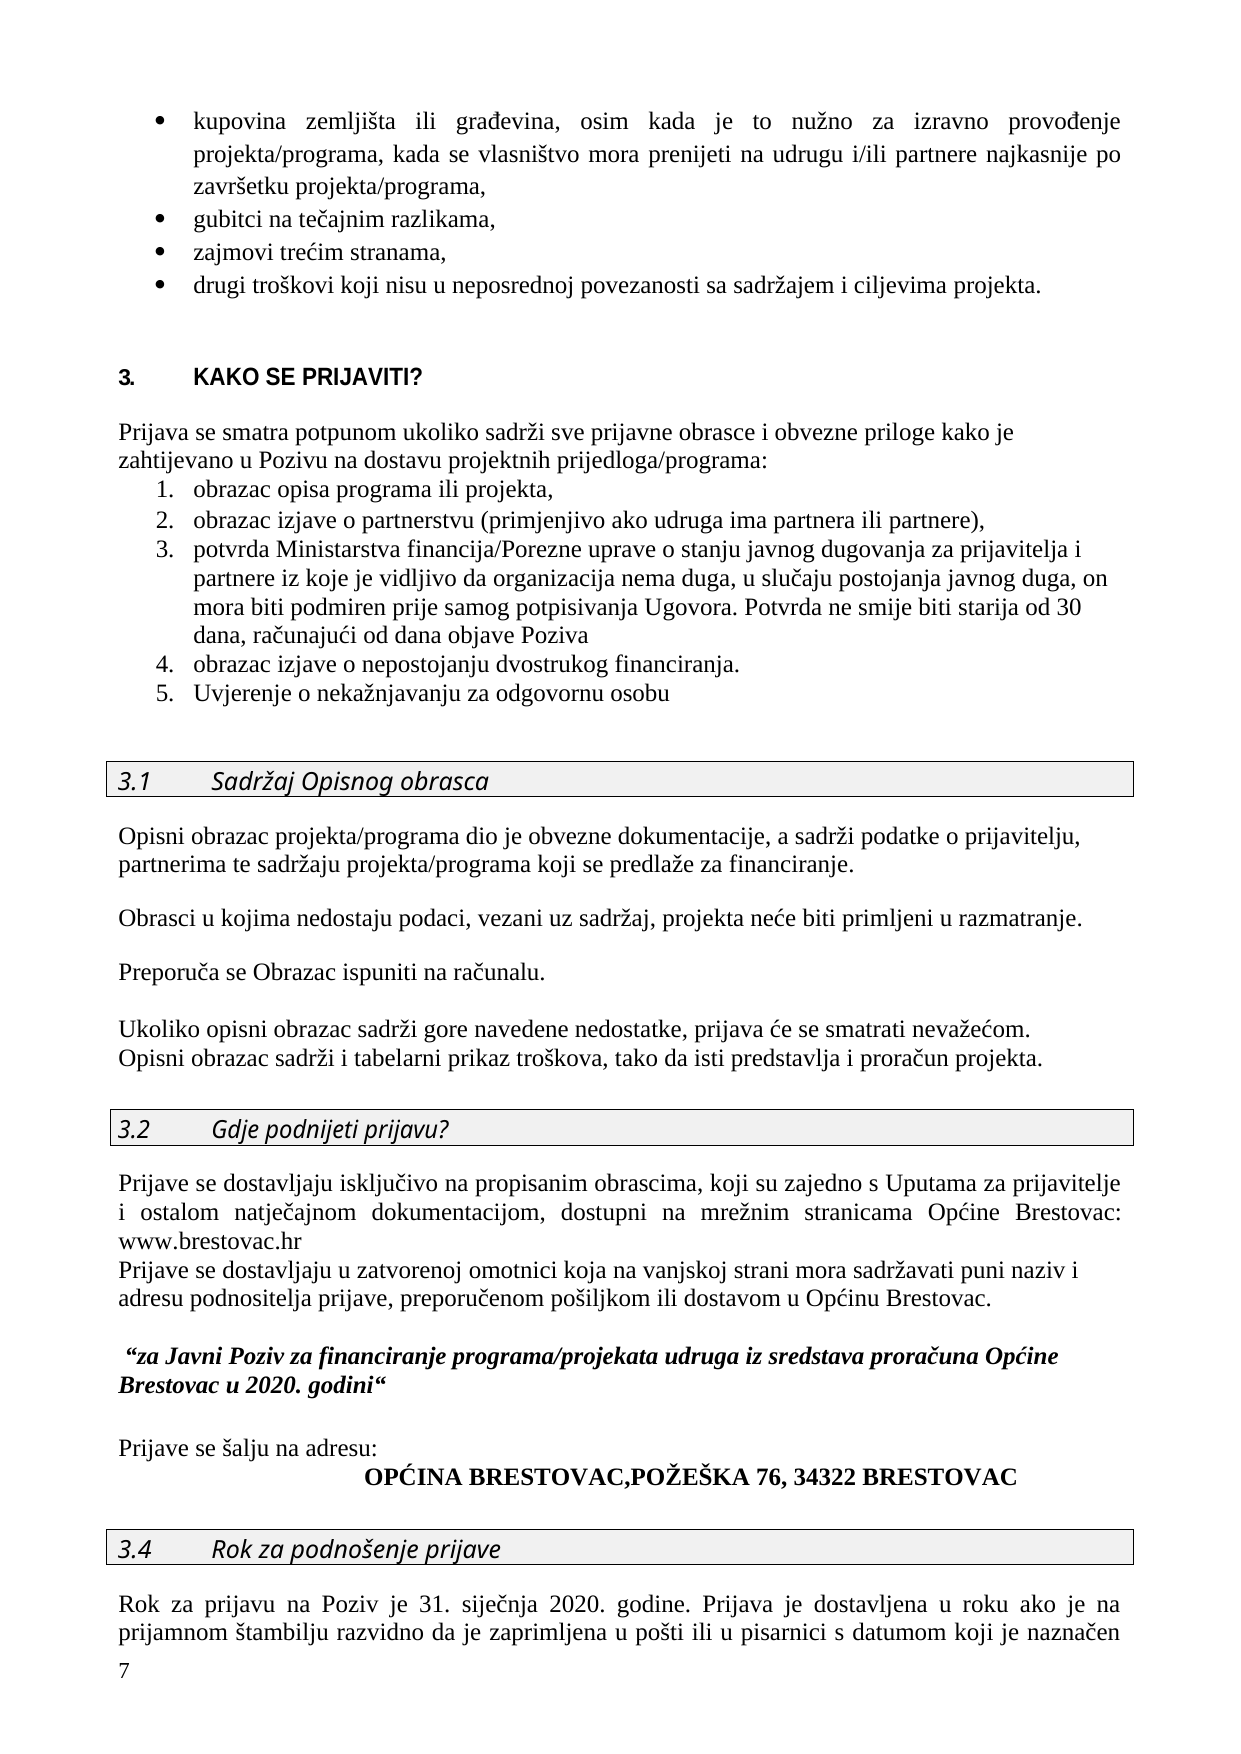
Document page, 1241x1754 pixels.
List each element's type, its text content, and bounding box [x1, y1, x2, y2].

list Uvjerenje o nekažnjavanju za odgovornu osobu [156, 678, 1144, 707]
list kupovina zemljišta ili građevina, osim kada je to nužno za izravno provođenje projekta/programa, kada se vlasništvo mora prenijeti na udrugu i/ili partnere najkasnije po završetku projekta/programa, [156, 106, 1122, 200]
list zajmovi trećim stranama, [156, 237, 1144, 266]
list obrazac izjave o nepostojanju dvostrukog financiranja. [156, 649, 1144, 678]
text Opisni obrazac projekta/programa dio je obvezne dokumentacije, a sadrži podatke o prijavitelju, partnerima te sadržaju projekta/programa koji se predlaže za financiranje. [118, 821, 1144, 878]
text “za Javni Poziv za financiranje programa/projekata udruga iz sredstava proračuna Općine Brestovac u 2020. godini“ [118, 1341, 1117, 1398]
text Prijava se smatra potpunom ukoliko sadrži sve prijavne obrasce i obvezne priloge kako je zahtijevano u Pozivu na dostavu projektnih prijedloga/programa: [118, 417, 1117, 474]
text Ukoliko opisni obrazac sadrži gore navedene nedostatke, prijava će se smatrati nevažećom. Opisni obrazac sadrži i tabelarni prikaz troškova, tako da isti predstavlja i proračun projekta. [118, 1014, 1045, 1072]
list potvrda Ministarstva financija/Porezne uprave o stanju javnog dugovanja za prijavitelja i partnere iz koje je vidljivo da organizacija nema duga, u slučaju postojanja javnog duga, on mora biti podmiren prije samog potpisivanja Ugovora. Potvrda ne smije biti starija od 30 dana, računajući od dana objave Poziva [156, 534, 1108, 649]
list obrazac izjave o partnerstvu (primjenjivo ako udruga ima partnera ili partnere), [156, 505, 1144, 534]
list gubitci na tečajnim razlikama, [156, 204, 1144, 233]
text Obrasci u kojima nedostaju podaci, vezani uz sadržaj, projekta neće biti primljeni u razmatranje. Preporuča se Obrazac ispuniti na računalu. [118, 903, 1112, 986]
text Prijave se šalju na adresu: [118, 1433, 1144, 1462]
list obrazac opisa programa ili projekta, [156, 474, 1144, 503]
text Prijave se dostavljaju u zatvorenoj omotnici koja na vanjskoj strani mora sadržavati puni naziv i adresu podnositelja prijave, preporučenom pošiljkom ili dostavom u Općinu Brestovac. [118, 1255, 1117, 1312]
subtitle OPĆINA BRESTOVAC,POŽEŠKA 76, 34322 BRESTOVAC [364, 1462, 1144, 1491]
text Prijave se dostavljaju isključivo na propisanim obrascima, koji su zajedno s Uputama za prijavitelje i ostalom natječajnom dokumentacijom, dostupni na mrežnim stranicama Općine Brestovac: www.brestovac.hr [118, 1168, 1123, 1255]
list drugi troškovi koji nisu u neposrednoj povezanosti sa sadržajem i ciljevima projekta. [156, 270, 1144, 299]
subtitle KAKO SE PRIJAVITI? [118, 362, 1144, 390]
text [118, 1589, 1122, 1646]
